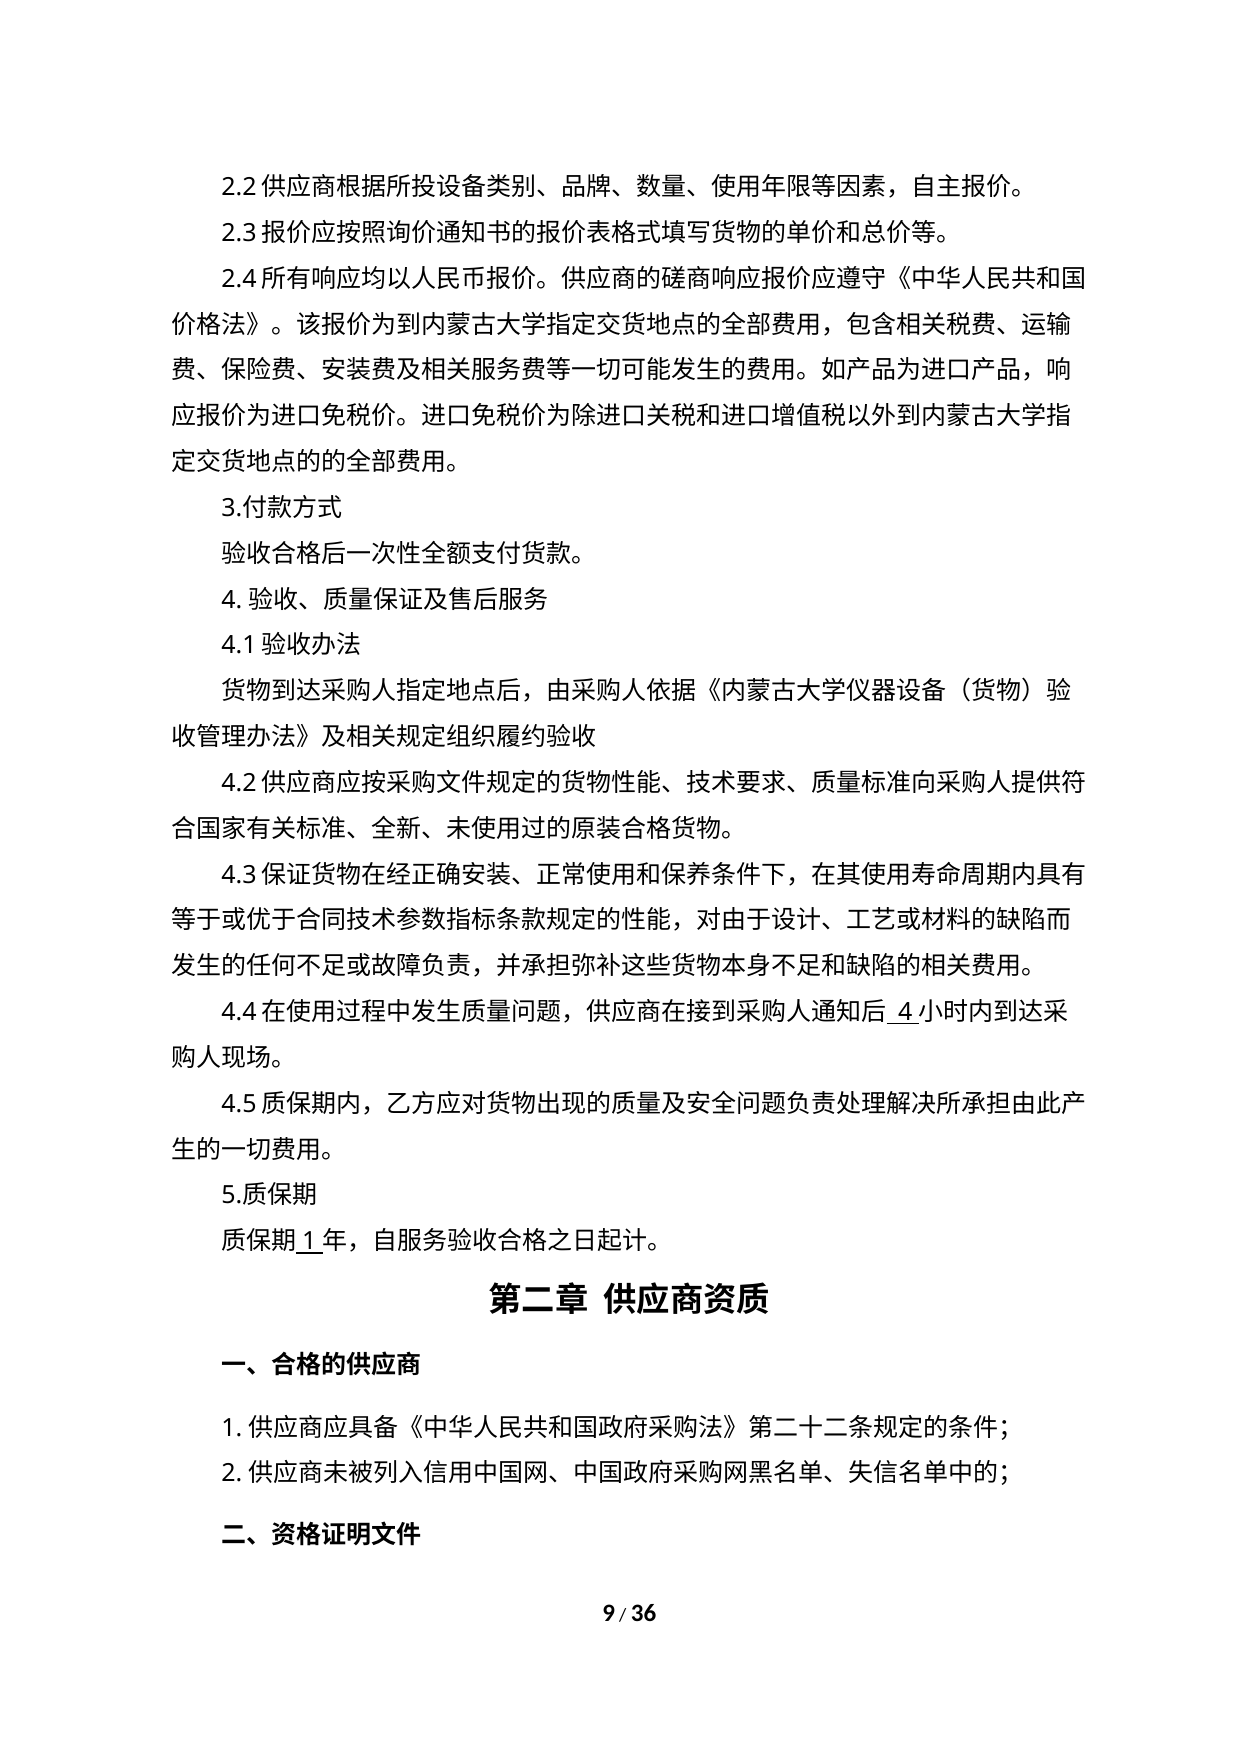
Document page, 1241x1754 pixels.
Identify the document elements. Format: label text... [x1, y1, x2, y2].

text 一、合格的供应商 [171, 1337, 1087, 1383]
text 3.付款方式 [171, 480, 1087, 526]
text 4.1验收办法 [171, 617, 1087, 663]
text 4.3保证货物在经正确安装、正常使用和保养条件下，在其使用寿命周期内具有等于或优于合同技术参数指标条款规定的性能，对由于设计、工艺或材料的缺陷而发生的任何不足或故障负责，并承担弥补这些货物本身不足和缺陷的相关费用。 [171, 846, 1087, 984]
text 2.4所有响应均以人民币报价。供应商的磋商响应报价应遵守《中华人民共和国价格法》。该报价为到内蒙古大学指定交货地点的全部费用，包含相关税费、运输费、保险费、安装费及相关服务费等一切可能发生的费用。如产品为进口产品，响应报价为进口免税价。进口免税价为除进口关税和进口增值税以外到内蒙古大学指定交货地点的的全部费用。 [171, 251, 1087, 480]
text 1. 供应商应具备《中华人民共和国政府采购法》第二十二条规定的条件； [171, 1399, 1087, 1445]
text 质保期 1 年，自服务验收合格之日起计。 [171, 1213, 1087, 1259]
text 4.2供应商应按采购文件规定的货物性能、技术要求、质量标准向采购人提供符合国家有关标准、全新、未使用过的原装合格货物。 [171, 755, 1087, 846]
text 货物到达采购人指定地点后，由采购人依据《内蒙古大学仪器设备（货物）验收管理办法》及相关规定组织履约验收 [171, 663, 1087, 755]
text 2. 供应商未被列入信用中国网、中国政府采购网黑名单、失信名单中的； [171, 1445, 1087, 1491]
text 2.2供应商根据所投设备类别、品牌、数量、使用年限等因素，自主报价。 [171, 159, 1087, 205]
text 二、资格证明文件 [171, 1507, 1087, 1553]
text 4.4在使用过程中发生质量问题，供应商在接到采购人通知后 4 小时内到达采购人现场。 [171, 984, 1087, 1076]
text 4.5质保期内，乙方应对货物出现的质量及安全问题负责处理解决所承担由此产生的一切费用。 [171, 1076, 1087, 1167]
text 2.3报价应按照询价通知书的报价表格式填写货物的单价和总价等。 [171, 205, 1087, 251]
text 5.质保期 [171, 1167, 1087, 1213]
text 4. 验收、质量保证及售后服务 [171, 571, 1087, 617]
text 第二章 供应商资质 [171, 1275, 1087, 1321]
text 验收合格后一次性全额支付货款。 [171, 526, 1087, 571]
